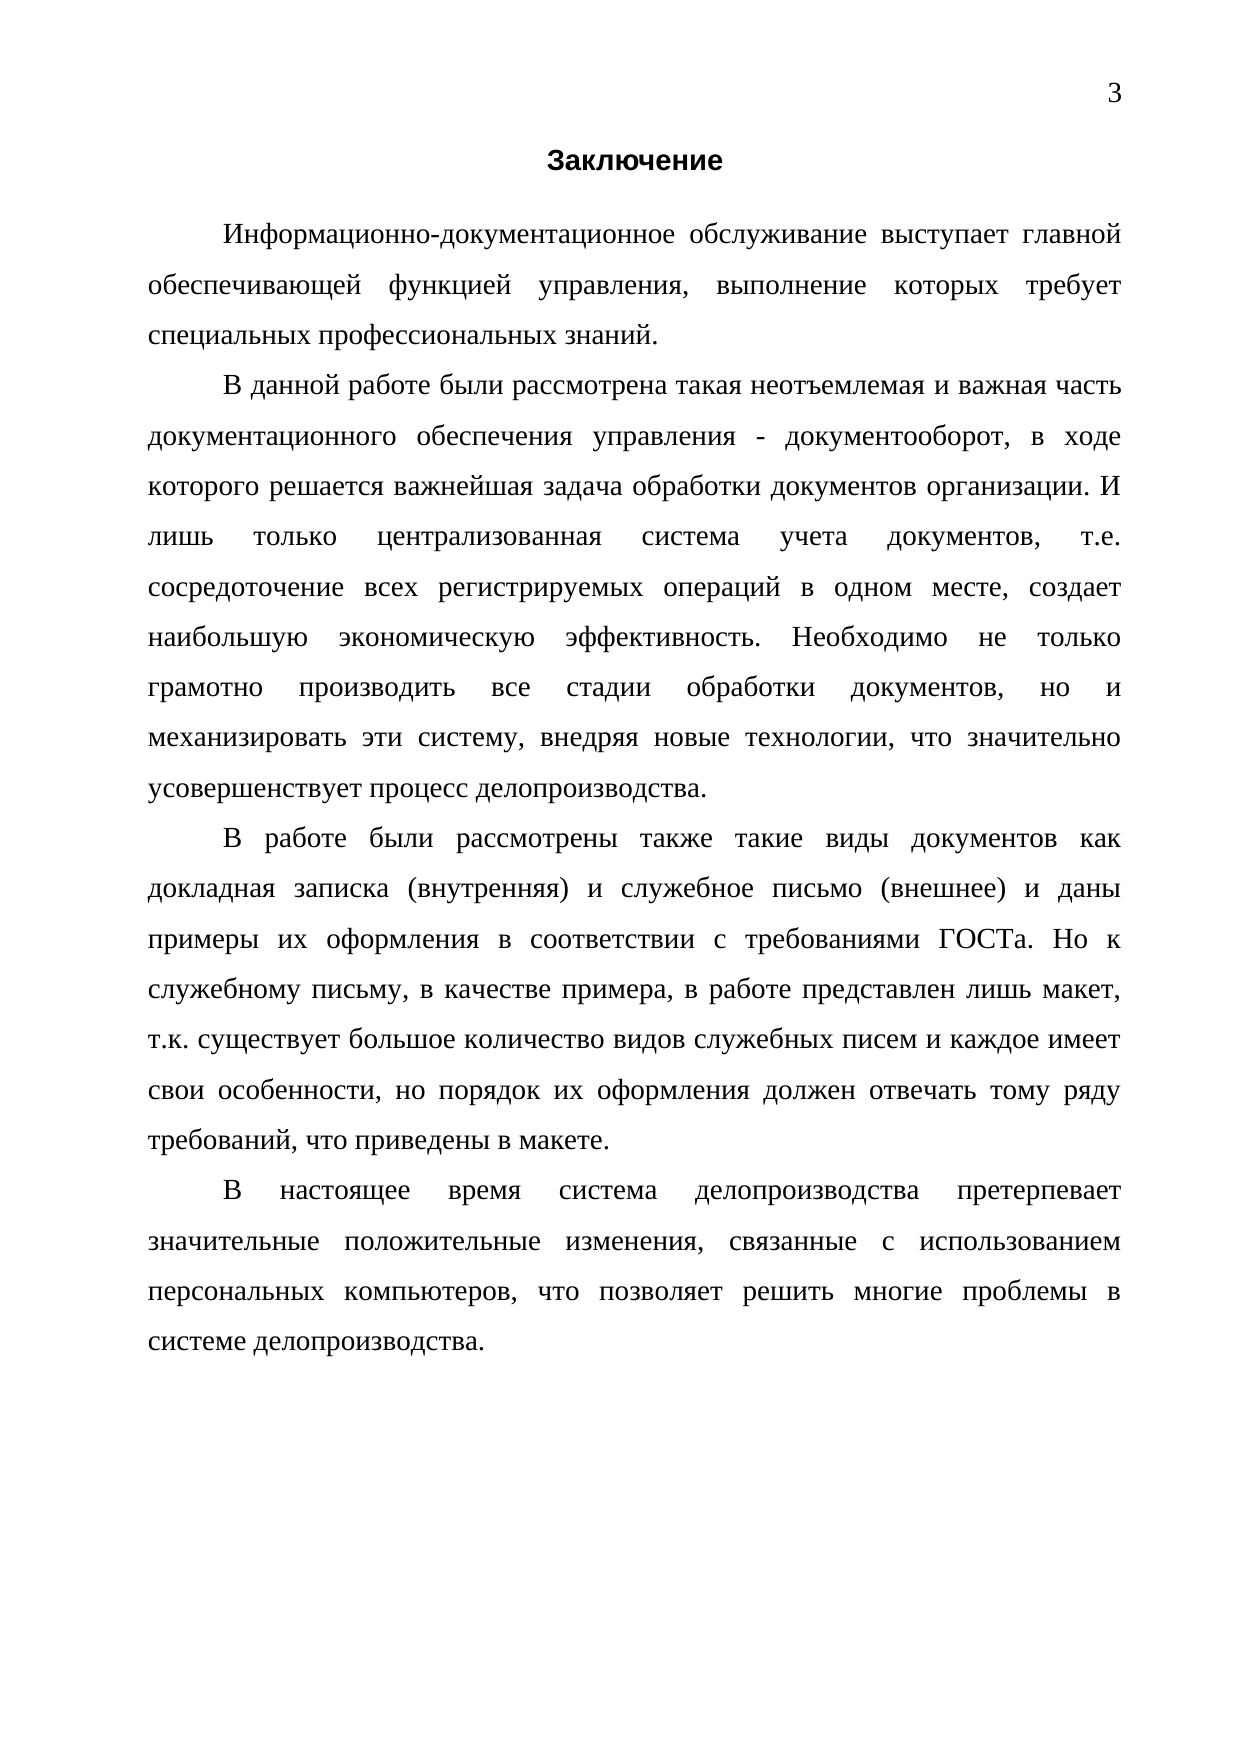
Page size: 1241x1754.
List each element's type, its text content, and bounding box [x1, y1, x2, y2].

text В работе были рассмотрены также такие виды документов как докладная записка (внутренняя) и служебное письмо (внешнее) и даны примеры их оформления в соответствии с требованиями ГОСТа. Но к служебному письму, в качестве примера, в работе представлен лишь макет, т.к. существует большое количество видов служебных писем и каждое имеет свои особенности, но порядок их оформления должен отвечать тому ряду требований, что приведены в макете. [148, 820, 1122, 1156]
subtitle Заключение [148, 143, 1122, 177]
text В данной работе были рассмотрена такая неотъемлемая и важная часть документационного обеспечения управления - документооборот, в ходе которого решается важнейшая задача обработки документов организации. И лишь только централизованная система учета документов, т.е. сосредоточение всех регистрируемых операций в одном месте, создает наибольшую экономическую эффективность. Необходимо не только грамотно производить все стадии обработки документов, но и механизировать эти систему, внедряя новые технологии, что значительно усовершенствует процесс делопроизводства. [148, 367, 1122, 803]
text В настоящее время система делопроизводства претерпевает значительные положительные изменения, связанные с использованием персональных компьютеров, что позволяет решить многие проблемы в системе делопроизводства. [148, 1172, 1122, 1357]
text Информационно-документационное обслуживание выступает главной обеспечивающей функцией управления, выполнение которых требует специальных профессиональных знаний. [148, 216, 1122, 351]
